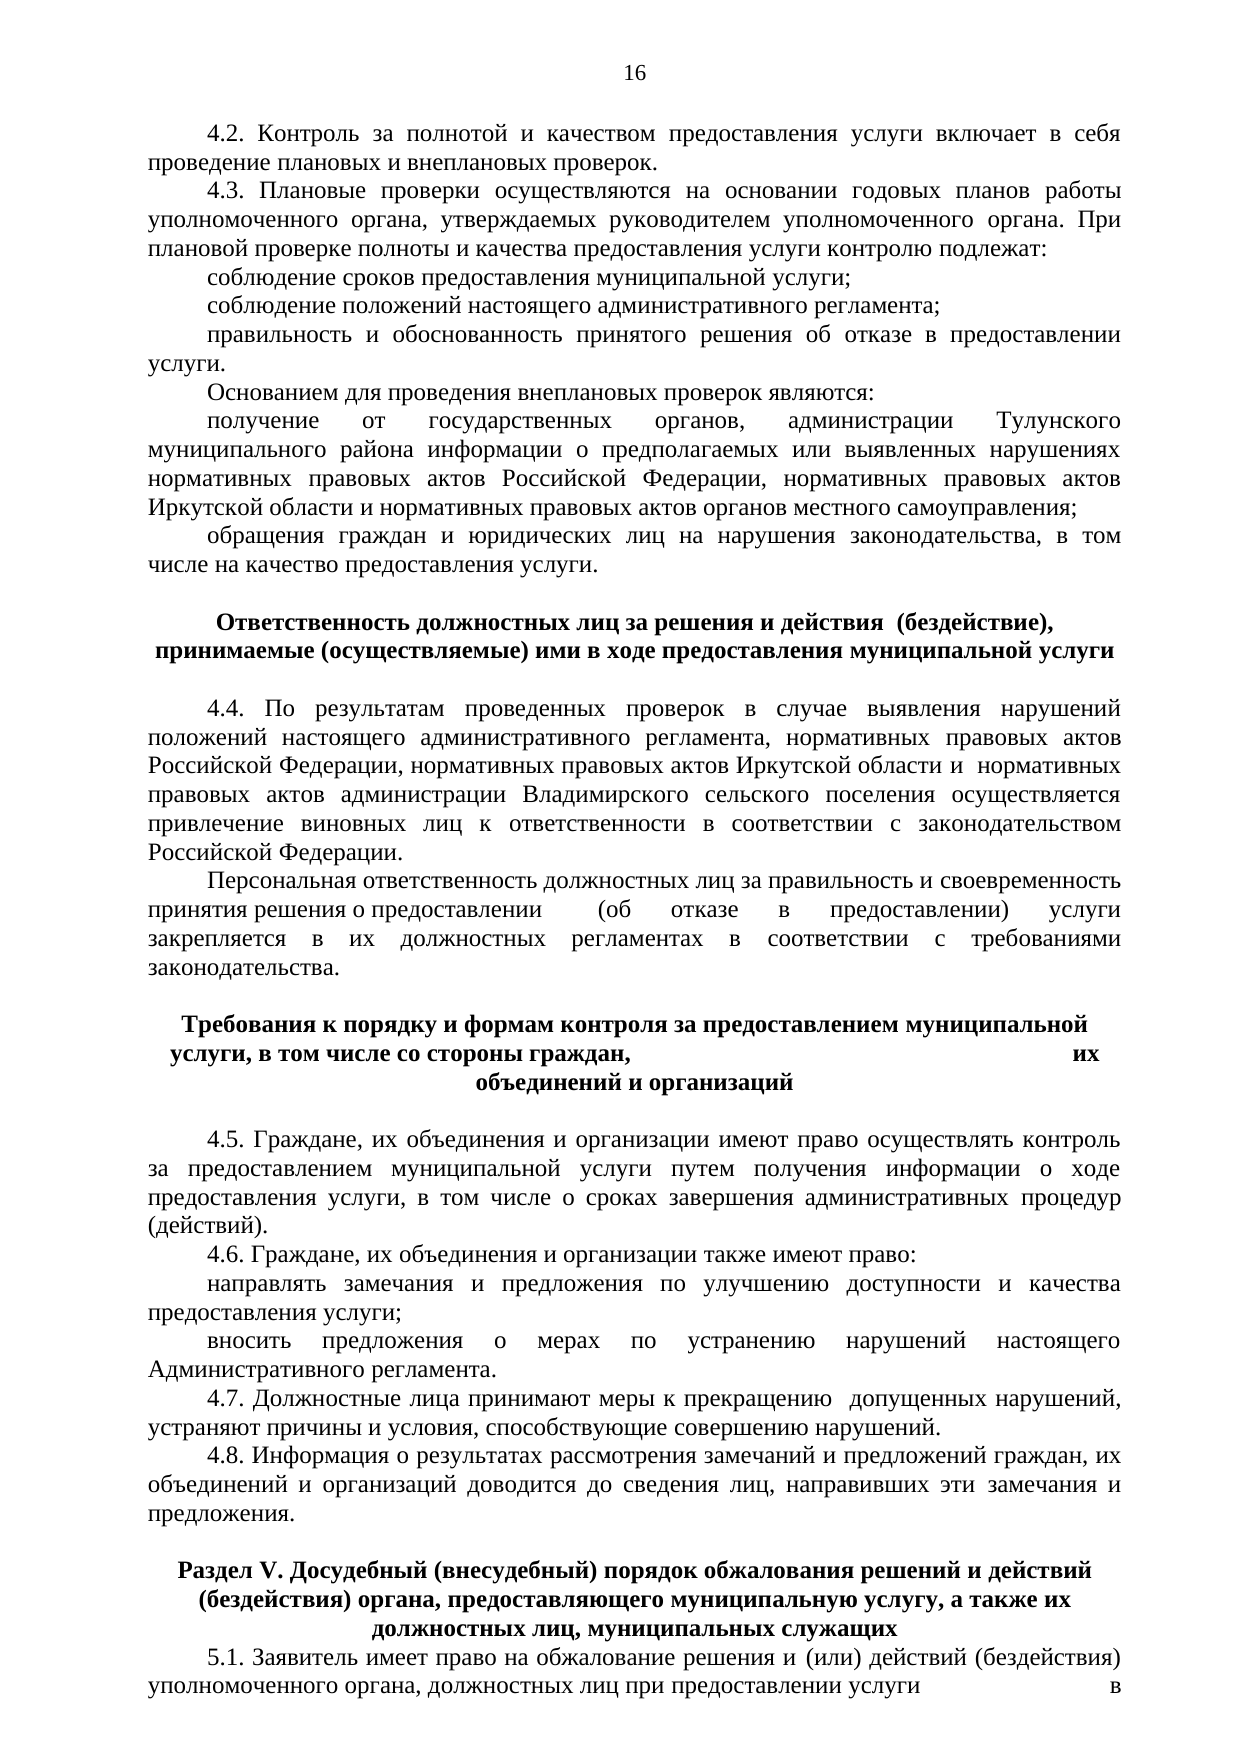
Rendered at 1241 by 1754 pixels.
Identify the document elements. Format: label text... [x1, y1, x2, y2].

text соблюдение сроков предоставления муниципальной услуги; [148, 262, 1121, 291]
text правильность и обоснованность принятого решения об отказе в предоставлении услуги. [148, 319, 1121, 377]
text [148, 1642, 1121, 1699]
text обращения граждан и юридических лиц на нарушения законодательства, в том числе на качество предоставления услуги. [148, 521, 1121, 578]
text Раздел V. Досудебный (внесудебный) порядок обжалования решений и действий (бездействия) органа, предоставляющего муниципальную услугу, а также их должностных лиц, муниципальных служащих [148, 1556, 1121, 1642]
text Основанием для проведения внеплановых проверок являются: [148, 377, 1121, 406]
text получение от государственных органов, администрации Тулунского муниципального района информации о предполагаемых или выявленных нарушениях нормативных правовых актов Российской Федерации, нормативных правовых актов Иркутской области и нормативных правовых актов органов местного самоуправления; [148, 406, 1121, 521]
text 4.7. Должностные лица принимают меры к прекращению допущенных нарушений, устраняют причины и условия, способствующие совершению нарушений. [148, 1383, 1121, 1441]
text 4.3. Плановые проверки осуществляются на основании годовых планов работы уполномоченного органа, утверждаемых руководителем уполномоченного органа. При плановой проверке полноты и качества предоставления услуги контролю подлежат: [148, 176, 1121, 262]
text 4.6. Граждане, их объединения и организации также имеют право: [148, 1239, 1121, 1268]
text направлять замечания и предложения по улучшению доступности и качества предоставления услуги; [148, 1268, 1121, 1326]
text вносить предложения о мерах по устранению нарушений настоящего Административного регламента. [148, 1326, 1121, 1383]
text 4.4. По результатам проведенных проверок в случае выявления нарушений положений настоящего административного регламента, нормативных правовых актов Российской Федерации, нормативных правовых актов Иркутской области и нормативных правовых актов администрации Владимирского сельского поселения осуществляется привлечение виновных лиц к ответственности в соответствии с законодательством Российской Федерации. [148, 693, 1121, 866]
text 4.2. Контроль за полнотой и качеством предоставления услуги включает в себя проведение плановых и внеплановых проверок. [148, 118, 1121, 176]
text соблюдение положений настоящего административного регламента; [148, 291, 1121, 319]
text 4.8. Информация о результатах рассмотрения замечаний и предложений граждан, их объединений и организаций доводится до сведения лиц, направивших эти замечания и предложения. [148, 1441, 1121, 1527]
text Персональная ответственность должностных лиц за правильность и своевременность принятия решения о предоставлении (об отказе в предоставлении) услуги закрепляется в их должностных регламентах в соответствии с требованиями законодательства. [148, 866, 1121, 981]
text Требования к порядку и формам контроля за предоставлением муниципальной услуги, в том числе со стороны граждан, их объединений и организаций [148, 1009, 1121, 1096]
text Ответственность должностных лиц за решения и действия (бездействие), принимаемые (осуществляемые) ими в ходе предоставления муниципальной услуги [148, 607, 1121, 664]
text 4.5. Граждане, их объединения и организации имеют право осуществлять контроль за предоставлением муниципальной услуги путем получения информации о ходе предоставления услуги, в том числе о сроках завершения административных процедур (действий). [148, 1124, 1121, 1239]
